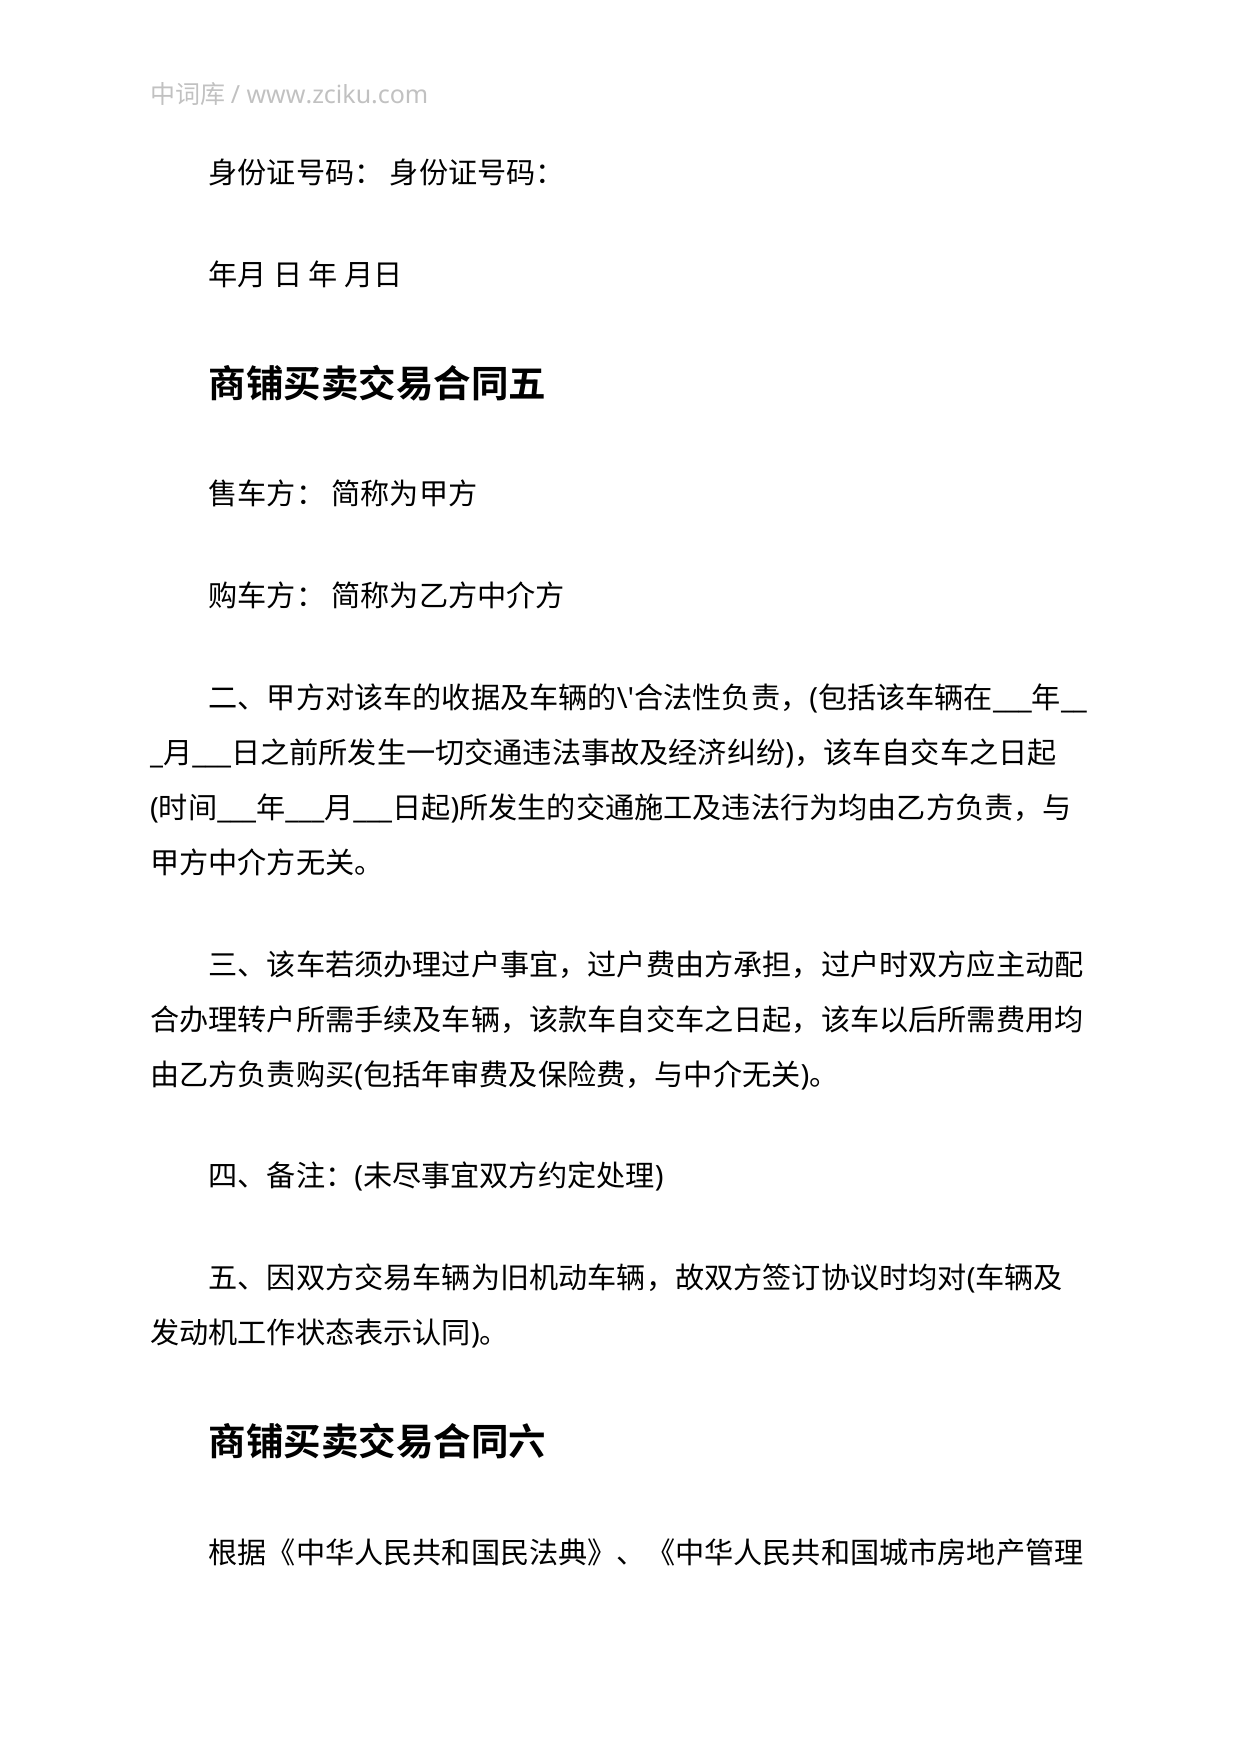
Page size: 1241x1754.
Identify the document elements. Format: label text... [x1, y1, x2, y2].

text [150, 1529, 1090, 1572]
text 商铺买卖交易合同五 [150, 353, 1090, 408]
text 四、备注：(未尽事宜双方约定处理) [150, 1153, 1090, 1195]
text 五、因双方交易车辆为旧机动车辆，故双方签订协议时均对(车辆及发动机工作状态表示认同)。 [150, 1255, 1090, 1352]
text 购车方： 简称为乙方中介方 [150, 573, 1090, 615]
text 年月 日 年 月日 [150, 252, 1090, 294]
text 身份证号码： 身份证号码： [150, 150, 1090, 192]
text 商铺买卖交易合同六 [150, 1412, 1090, 1466]
text 售车方： 简称为甲方 [150, 471, 1090, 513]
text 三、该车若须办理过户事宜，过户费由方承担，过户时双方应主动配合办理转户所需手续及车辆，该款车自交车之日起，该车以后所需费用均由乙方负责购买(包括年审费及保险费，与中介无关)。 [150, 941, 1090, 1093]
text 二、甲方对该车的收据及车辆的\'合法性负责，(包括该车辆在___年___月___日之前所发生一切交通违法事故及经济纠纷)，该车自交车之日起(时间___年___月___日起)所发生的交通施工及违法行为均由乙方负责，与甲方中介方无关。 [150, 674, 1090, 882]
